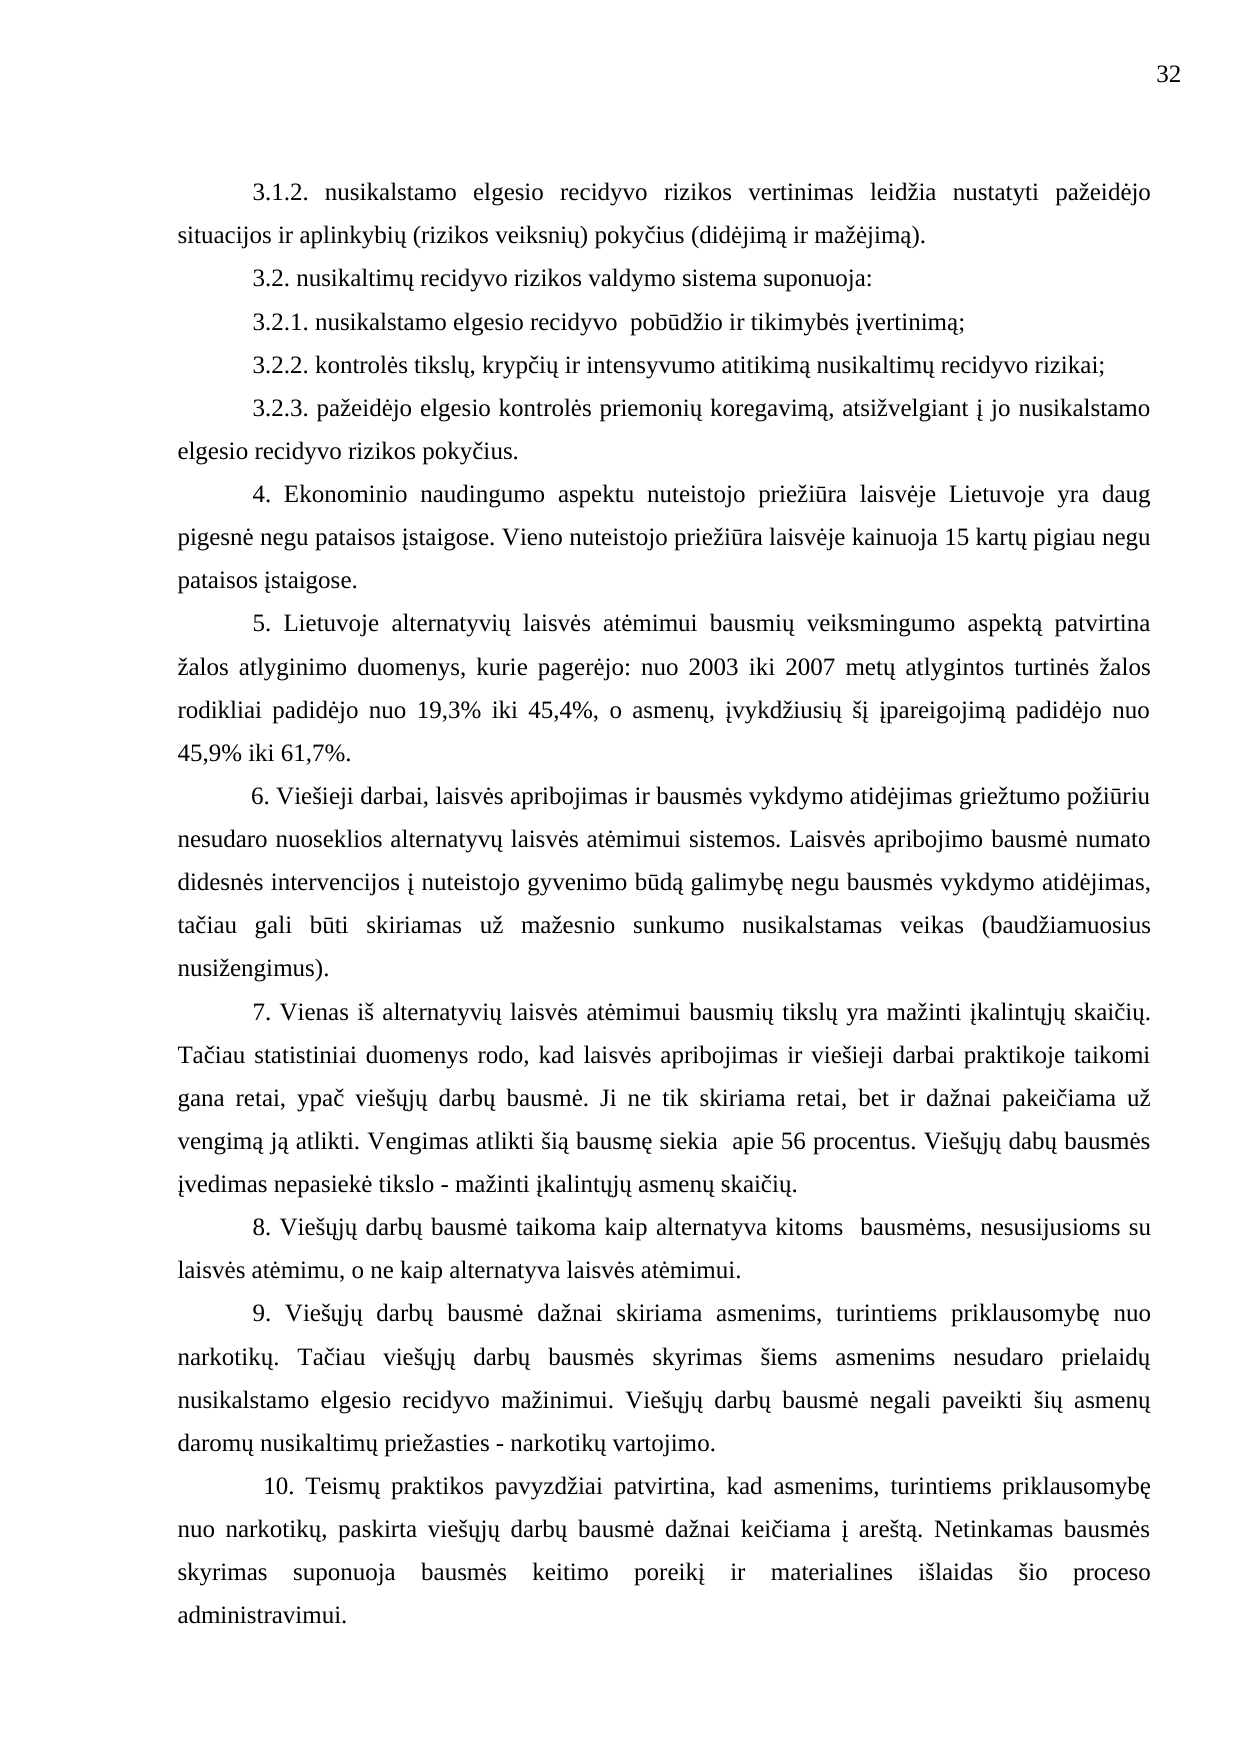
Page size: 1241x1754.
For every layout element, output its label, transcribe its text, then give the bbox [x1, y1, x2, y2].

text 10. Teismų praktikos pavyzdžiai patvirtina, kad asmenims, turintiems priklausomybę nuo narkotikų, paskirta viešųjų darbų bausmė dažnai keičiama į areštą. Netinkamas bausmės skyrimas suponuoja bausmės keitimo poreikį ir materialines išlaidas šio proceso administravimui. [177, 1471, 1152, 1629]
text 9. Viešųjų darbų bausmė dažnai skiriama asmenims, turintiems priklausomybę nuo narkotikų. Tačiau viešųjų darbų bausmės skyrimas šiems asmenims nesudaro prielaidų nusikalstamo elgesio recidyvo mažinimui. Viešųjų darbų bausmė negali paveikti šių asmenų daromų nusikaltimų priežasties - narkotikų vartojimo. [177, 1298, 1152, 1457]
text 3.2.1. nusikalstamo elgesio recidyvo pobūdžio ir tikimybės įvertinimą; [177, 307, 1152, 335]
text 5. Lietuvoje alternatyvių laisvės atėmimui bausmių veiksmingumo aspektą patvirtina žalos atlyginimo duomenys, kurie pagerėjo: nuo 2003 iki 2007 metų atlygintos turtinės žalos rodikliai padidėjo nuo 19,3% iki 45,4%, o asmenų, įvykdžiusių šį įpareigojimą padidėjo nuo 45,9% iki 61,7%. [177, 608, 1152, 767]
text 3.2. nusikaltimų recidyvo rizikos valdymo sistema suponuoja: [177, 263, 1152, 292]
text 6. Viešieji darbai, laisvės apribojimas ir bausmės vykdymo atidėjimas griežtumo požiūriu nesudaro nuoseklios alternatyvų laisvės atėmimui sistemos. Laisvės apribojimo bausmė numato didesnės intervencijos į nuteistojo gyvenimo būdą galimybę negu bausmės vykdymo atidėjimas, tačiau gali būti skiriamas už mažesnio sunkumo nusikalstamas veikas (baudžiamuosius nusižengimus). [177, 781, 1152, 982]
text 3.2.2. kontrolės tikslų, krypčių ir intensyvumo atitikimą nusikaltimų recidyvo rizikai; [177, 350, 1152, 378]
text 3.2.3. pažeidėjo elgesio kontrolės priemonių koregavimą, atsižvelgiant į jo nusikalstamo elgesio recidyvo rizikos pokyčius. [177, 393, 1152, 465]
text 8. Viešųjų darbų bausmė taikoma kaip alternatyva kitoms bausmėms, nesusijusioms su laisvės atėmimu, o ne kaip alternatyva laisvės atėmimui. [177, 1212, 1152, 1284]
text 3.1.2. nusikalstamo elgesio recidyvo rizikos vertinimas leidžia nustatyti pažeidėjo situacijos ir aplinkybių (rizikos veiksnių) pokyčius (didėjimą ir mažėjimą). [177, 177, 1152, 249]
text 4. Ekonominio naudingumo aspektu nuteistojo priežiūra laisvėje Lietuvoje yra daug pigesnė negu pataisos įstaigose. Vieno nuteistojo priežiūra laisvėje kainuoja 15 kartų pigiau negu pataisos įstaigose. [177, 479, 1152, 594]
text 7. Vienas iš alternatyvių laisvės atėmimui bausmių tikslų yra mažinti įkalintųjų skaičių. Tačiau statistiniai duomenys rodo, kad laisvės apribojimas ir viešieji darbai praktikoje taikomi gana retai, ypač viešųjų darbų bausmė. Ji ne tik skiriama retai, bet ir dažnai pakeičiama už vengimą ją atlikti. Vengimas atlikti šią bausmę siekia apie 56 procentus. Viešųjų dabų bausmės įvedimas nepasiekė tikslo - mažinti įkalintųjų asmenų skaičių. [177, 997, 1152, 1198]
